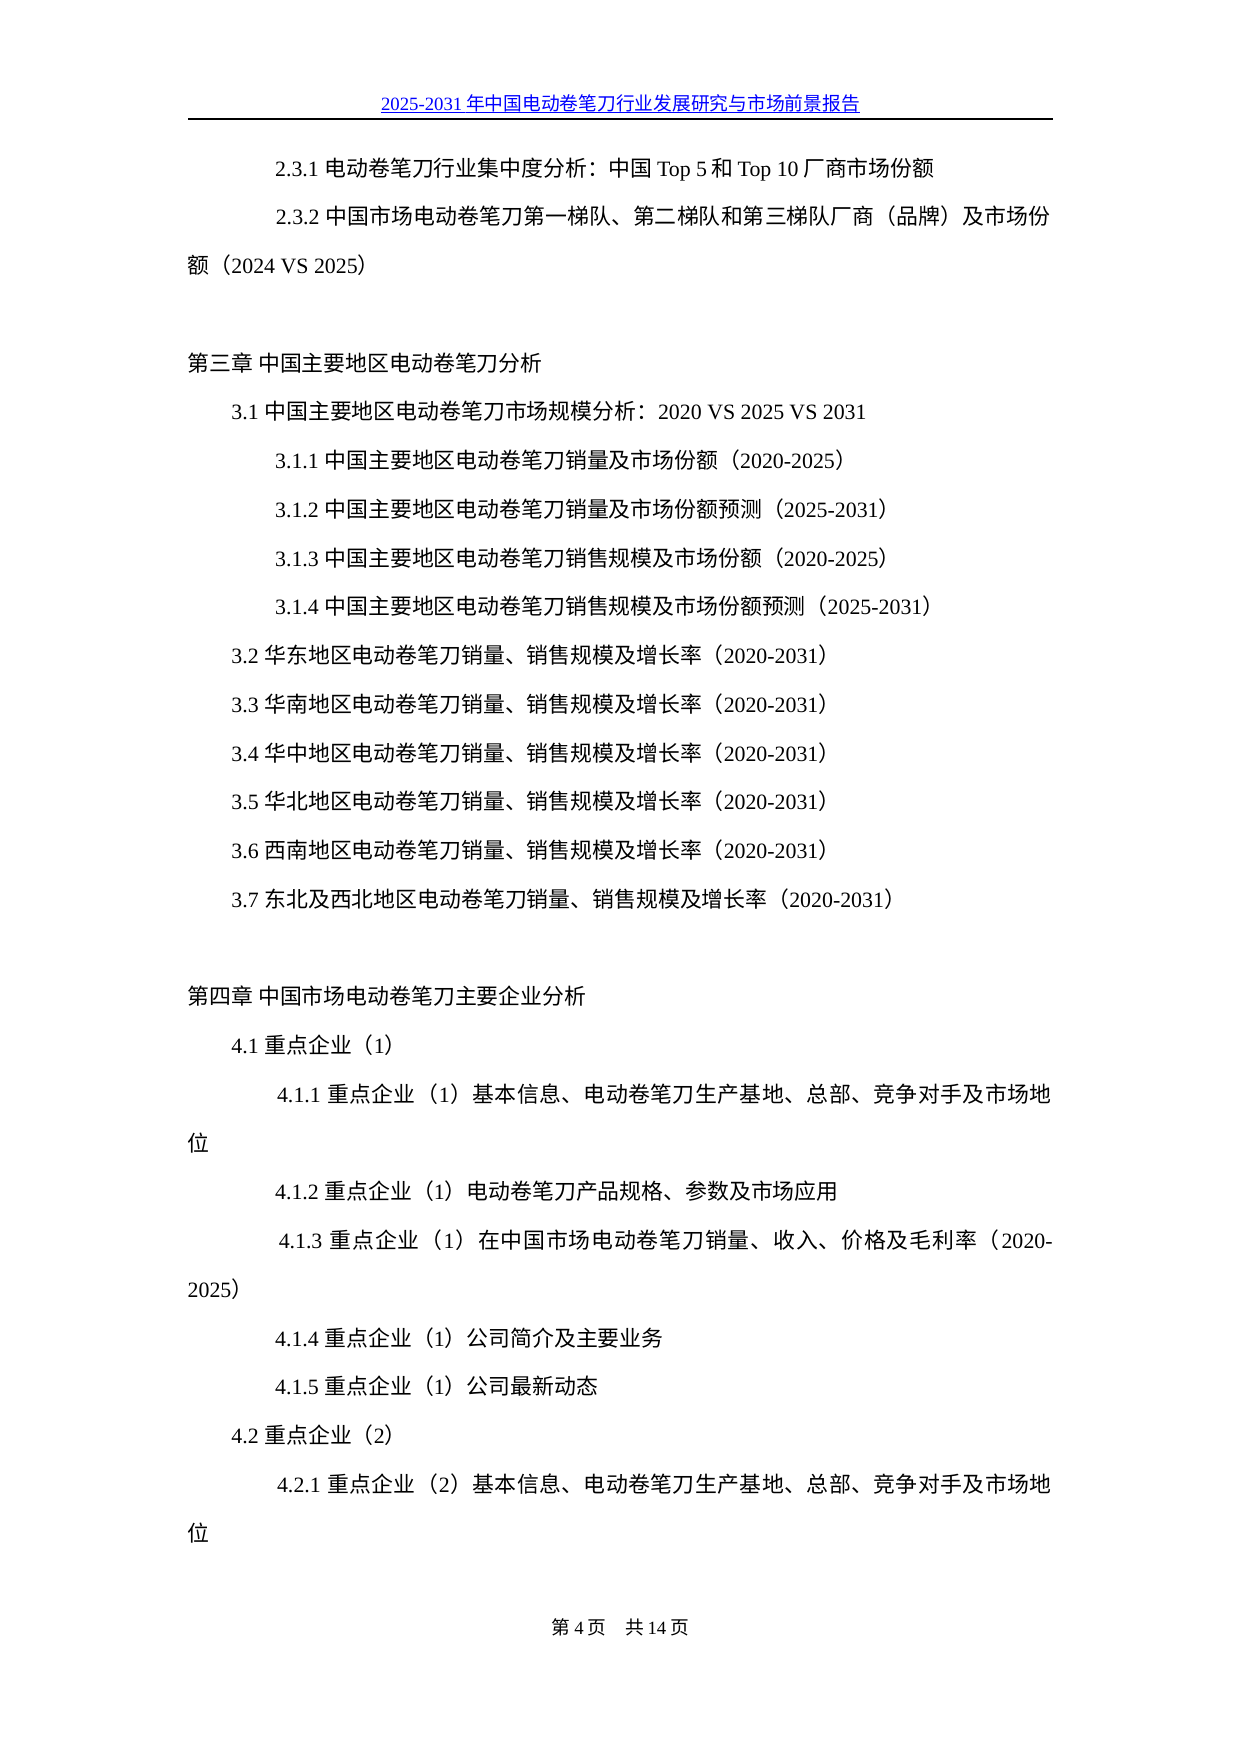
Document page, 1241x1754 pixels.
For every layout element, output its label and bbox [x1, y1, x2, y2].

text [187, 150, 1053, 1548]
